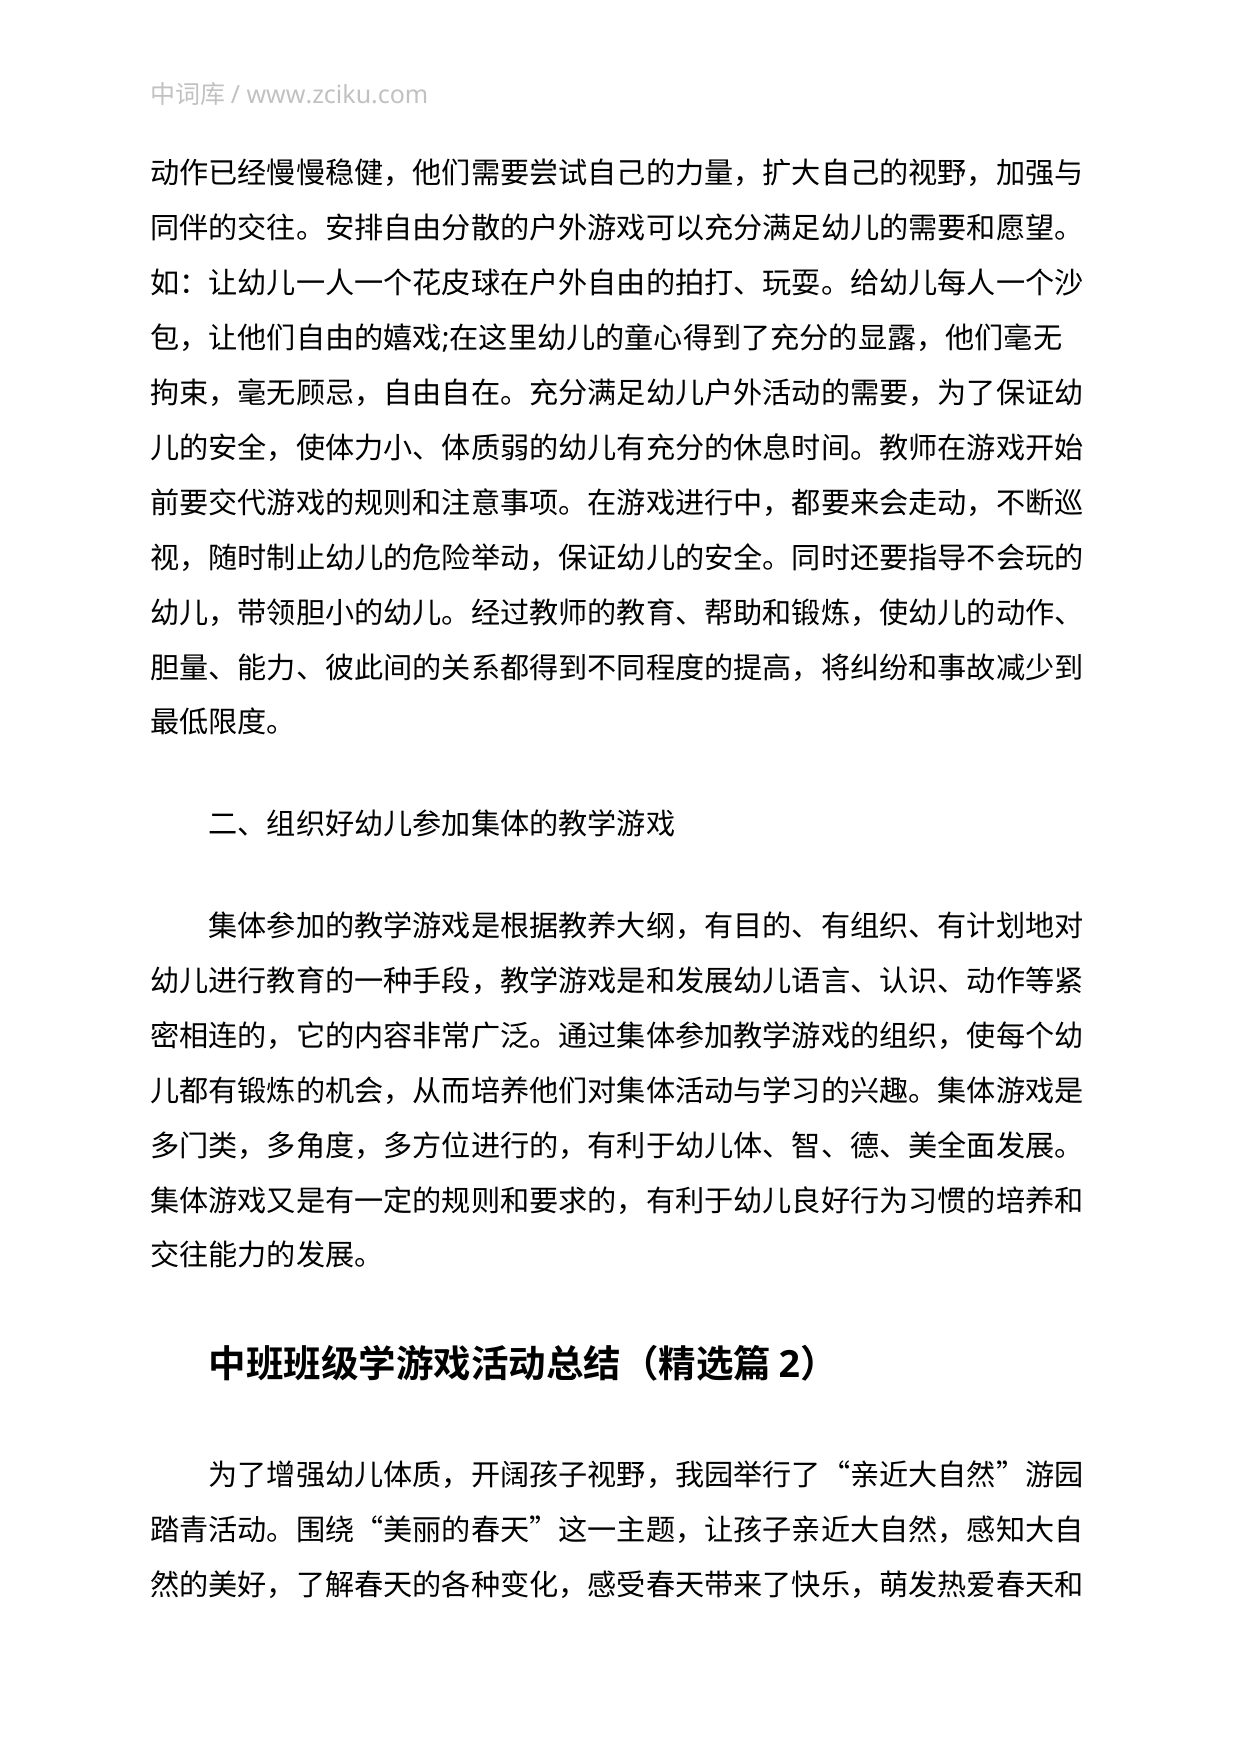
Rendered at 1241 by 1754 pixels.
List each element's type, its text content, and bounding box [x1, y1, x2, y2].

text 二、组织好幼儿参加集体的教学游戏 [150, 801, 1090, 843]
text 中班班级学游戏活动总结（精选篇2） [150, 1334, 1090, 1388]
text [150, 150, 1090, 741]
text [150, 1451, 1090, 1603]
text 集体参加的教学游戏是根据教养大纲，有目的、有组织、有计划地对幼儿进行教育的一种手段，教学游戏是和发展幼儿语言、认识、动作等紧密相连的，它的内容非常广泛。通过集体参加教学游戏的组织，使每个幼儿都有锻炼的机会，从而培养他们对集体活动与学习的兴趣。集体游戏是多门类，多角度，多方位进行的，有利于幼儿体、智、德、美全面发展。集体游戏又是有一定的规则和要求的，有利于幼儿良好行为习惯的培养和交往能力的发展。 [150, 903, 1090, 1274]
